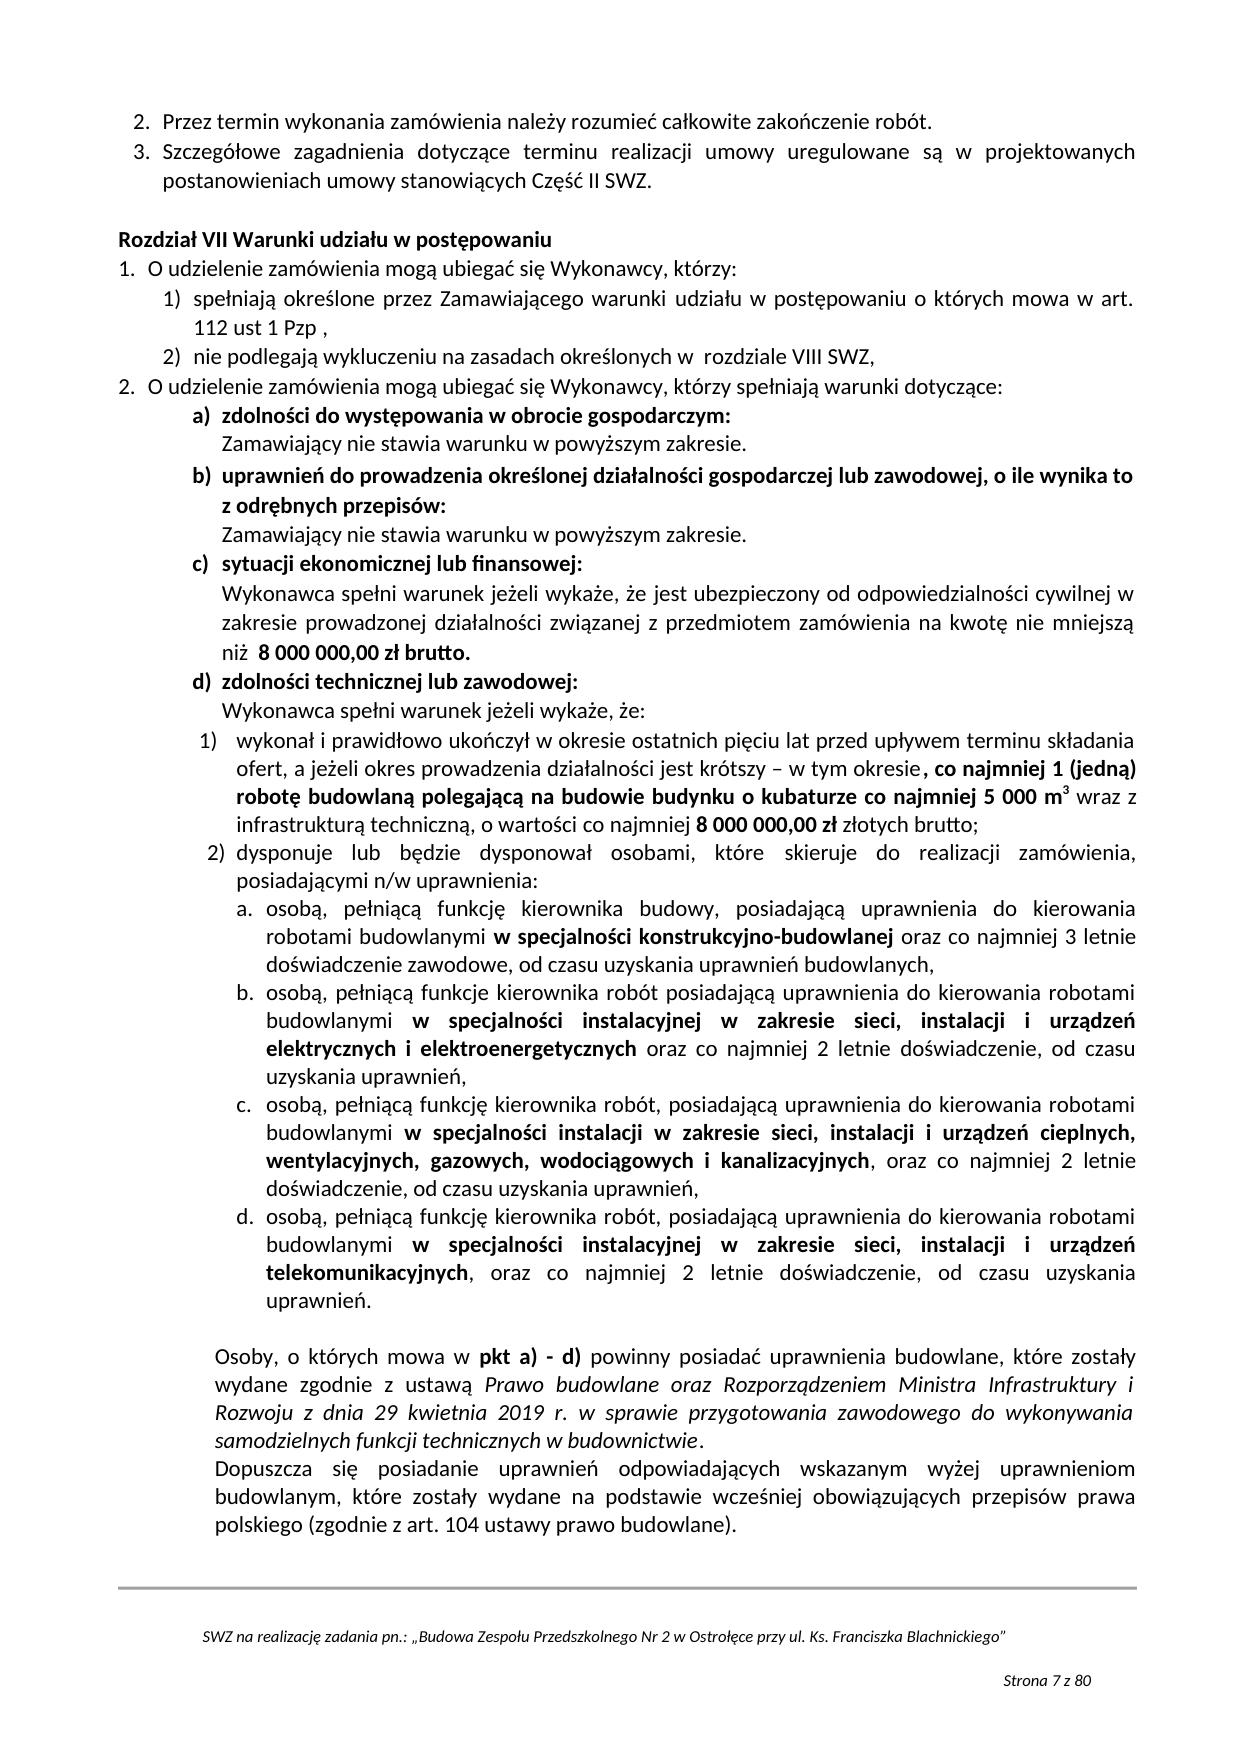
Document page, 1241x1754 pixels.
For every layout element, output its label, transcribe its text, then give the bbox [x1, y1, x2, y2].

list zdolności do występowania w obrocie gospodarczym: [192, 401, 1135, 429]
list zdolności technicznej lub zawodowej: [192, 667, 1135, 695]
list nie podlegają wykluczeniu na zasadach określonych w rozdziale VIII SWZ, [162, 342, 1135, 371]
text Rozdział VII Warunki udziału w postępowaniu [118, 225, 1093, 253]
list O udzielenie zamówienia mogą ubiegać się Wykonawcy, którzy: [118, 254, 1135, 282]
text Zamawiający nie stawia warunku w powyższym zakresie. [192, 520, 1135, 548]
list wykonał i prawidłowo ukończył w okresie ostatnich pięciu lat przed upływem terminu składania ofert, a jeżeli okres prowadzenia działalności jest krótszy – w tym okresie, co najmniej 1 (jedną) robotę budowlaną polegającą na budowie budynku o kubaturze co najmniej 5 000 m3 wraz z infrastrukturą techniczną, o wartości co najmniej 8 000 000,00 zł złotych brutto; [199, 726, 1137, 838]
list osobą, pełniącą funkcję kierownika budowy, posiadającą uprawnienia do kierowania robotami budowlanymi w specjalności konstrukcyjno-budowlanej oraz co najmniej 3 letnie doświadczenie zawodowe, od czasu uzyskania uprawnień budowlanych, [236, 894, 1137, 978]
list dysponuje lub będzie dysponował osobami, które skieruje do realizacji zamówienia, posiadającymi n/w uprawnienia: [207, 838, 1137, 894]
list spełniają określone przez Zamawiającego warunki udziału w postępowaniu o których mowa w art. 112 ust 1 Pzp , [162, 284, 1135, 341]
list O udzielenie zamówienia mogą ubiegać się Wykonawcy, którzy spełniają warunki dotyczące: [118, 372, 1135, 400]
list uprawnień do prowadzenia określonej działalności gospodarczej lub zawodowej, o ile wynika to z odrębnych przepisów: [192, 461, 1135, 519]
list osobą, pełniącą funkcję kierownika robót, posiadającą uprawnienia do kierowania robotami budowlanymi w specjalności instalacji w zakresie sieci, instalacji i urządzeń cieplnych, wentylacyjnych, gazowych, wodociągowych i kanalizacyjnych, oraz co najmniej 2 letnie doświadczenie, od czasu uzyskania uprawnień, [236, 1090, 1137, 1202]
text Zamawiający nie stawia warunku w powyższym zakresie. [192, 429, 1135, 457]
text Dopuszcza się posiadanie uprawnień odpowiadających wskazanym wyżej uprawnieniom budowlanym, które zostały wydane na podstawie wcześniej obowiązujących przepisów prawa polskiego (zgodnie z art. 104 ustawy prawo budowlane). [214, 1454, 1137, 1538]
list Szczegółowe zagadnienia dotyczące terminu realizacji umowy uregulowane są w projektowanych postanowieniach umowy stanowiących Część II SWZ. [133, 137, 1137, 194]
list sytuacji ekonomicznej lub finansowej: [192, 549, 1135, 578]
list osobą, pełniącą funkcję kierownika robót, posiadającą uprawnienia do kierowania robotami budowlanymi w specjalności instalacyjnej w zakresie sieci, instalacji i urządzeń telekomunikacyjnych, oraz co najmniej 2 letnie doświadczenie, od czasu uzyskania uprawnień. [236, 1202, 1137, 1314]
list osobą, pełniącą funkcje kierownika robót posiadającą uprawnienia do kierowania robotami budowlanymi w specjalności instalacyjnej w zakresie sieci, instalacji i urządzeń elektrycznych i elektroenergetycznych oraz co najmniej 2 letnie doświadczenie, od czasu uzyskania uprawnień, [236, 978, 1137, 1090]
list Przez termin wykonania zamówienia należy rozumieć całkowite zakończenie robót. [133, 107, 1093, 136]
text Osoby, o których mowa w pkt a) - d) powinny posiadać uprawnienia budowlane, które zostały wydane zgodnie z ustawą Prawo budowlane oraz Rozporządzeniem Ministra Infrastruktury i Rozwoju z dnia 29 kwietnia 2019 r. w sprawie przygotowania zawodowego do wykonywania samodzielnych funkcji technicznych w budownictwie. [214, 1342, 1137, 1454]
text Wykonawca spełni warunek jeżeli wykaże, że jest ubezpieczony od odpowiedzialności cywilnej w zakresie prowadzonej działalności związanej z przedmiotem zamówienia na kwotę nie mniejszą niż 8 000 000,00 zł brutto. [222, 579, 1135, 666]
text Wykonawca spełni warunek jeżeli wykaże, że: [177, 696, 1093, 724]
